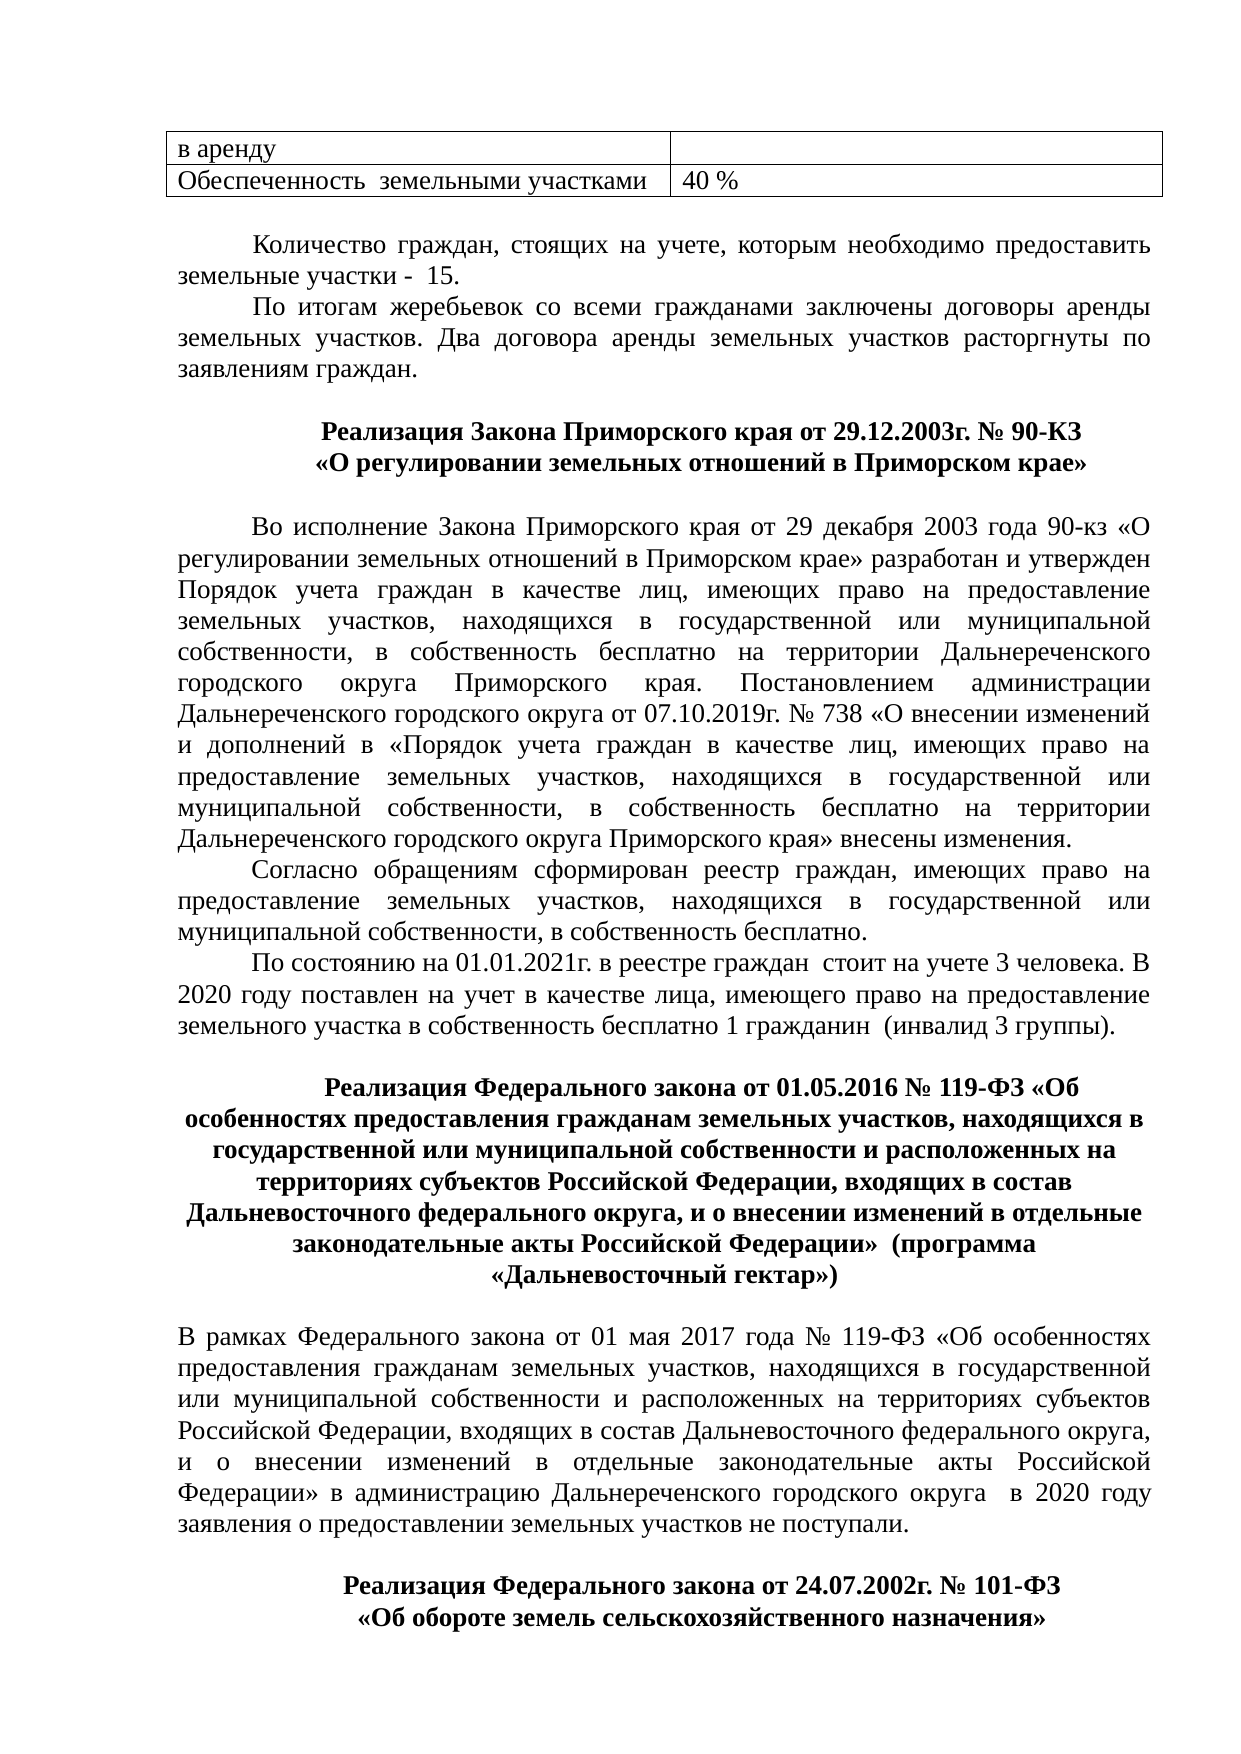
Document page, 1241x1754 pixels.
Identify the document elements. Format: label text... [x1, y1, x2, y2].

text Реализация Федерального закона от 01.05.2016 № 119-ФЗ «Об особенностях предоставления гражданам земельных участков, находящихся в государственной или муниципальной собственности и расположенных на территориях субъектов Российской Федерации, входящих в состав Дальневосточного федерального округа, и о внесении изменений в отдельные законодательные акты Российской Федерации» (программа «Дальневосточный гектар») [177, 1071, 1152, 1289]
text Реализация Закона Приморского края от 29.12.2003г. № 90-КЗ [177, 415, 1152, 446]
text По состоянию на 01.01.2021г. в реестре граждан стоит на учете 3 человека. В 2020 году поставлен на учет в качестве лица, имеющего право на предоставление земельного участка в собственность бесплатно 1 гражданин (инвалид 3 группы). [177, 947, 1152, 1040]
text Реализация Федерального закона от 24.07.2002г. № 101-ФЗ [177, 1569, 1152, 1601]
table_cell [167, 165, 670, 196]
text Во исполнение Закона Приморского края от 29 декабря 2003 года 90-кз «О регулировании земельных отношений в Приморском крае» разработан и утвержден Порядок учета граждан в качестве лиц, имеющих право на предоставление земельных участков, находящихся в государственной или муниципальной собственности, в собственность бесплатно на территории Дальнереченского городского округа Приморского края. Постановлением администрации Дальнереченского городского округа от 07.10.2019г. № 738 «О внесении изменений и дополнений в «Порядок учета граждан в качестве лиц, имеющих право на предоставление земельных участков, находящихся в государственной или муниципальной собственности, в собственность бесплатно на территории Дальнереченского городского округа Приморского края» внесены изменения. [177, 511, 1152, 853]
text «Об обороте земель сельскохозяйственного назначения» [177, 1601, 1152, 1632]
text Согласно обращениям сформирован реестр граждан, имеющих право на предоставление земельных участков, находящихся в государственной или муниципальной собственности, в собственность бесплатно. [177, 853, 1152, 947]
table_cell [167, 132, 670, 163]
text По итогам жеребьевок со всеми гражданами заключены договоры аренды земельных участков. Два договора аренды земельных участков расторгнуты по заявлениям граждан. [177, 290, 1152, 383]
text «О регулировании земельных отношений в Приморском крае» [177, 446, 1152, 477]
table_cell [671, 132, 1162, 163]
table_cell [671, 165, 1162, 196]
text В рамках Федерального закона от 01 мая 2017 года № 119-ФЗ «Об особенностях предоставления гражданам земельных участков, находящихся в государственной или муниципальной собственности и расположенных на территориях субъектов Российской Федерации, входящих в состав Дальневосточного федерального округа, и о внесении изменений в отдельные законодательные акты Российской Федерации» в администрацию Дальнереченского городского округа в 2020 году заявления о предоставлении земельных участков не поступали. [177, 1320, 1152, 1538]
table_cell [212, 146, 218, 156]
text Количество граждан, стоящих на учете, которым необходимо предоставить земельные участки - 15. [177, 228, 1152, 290]
